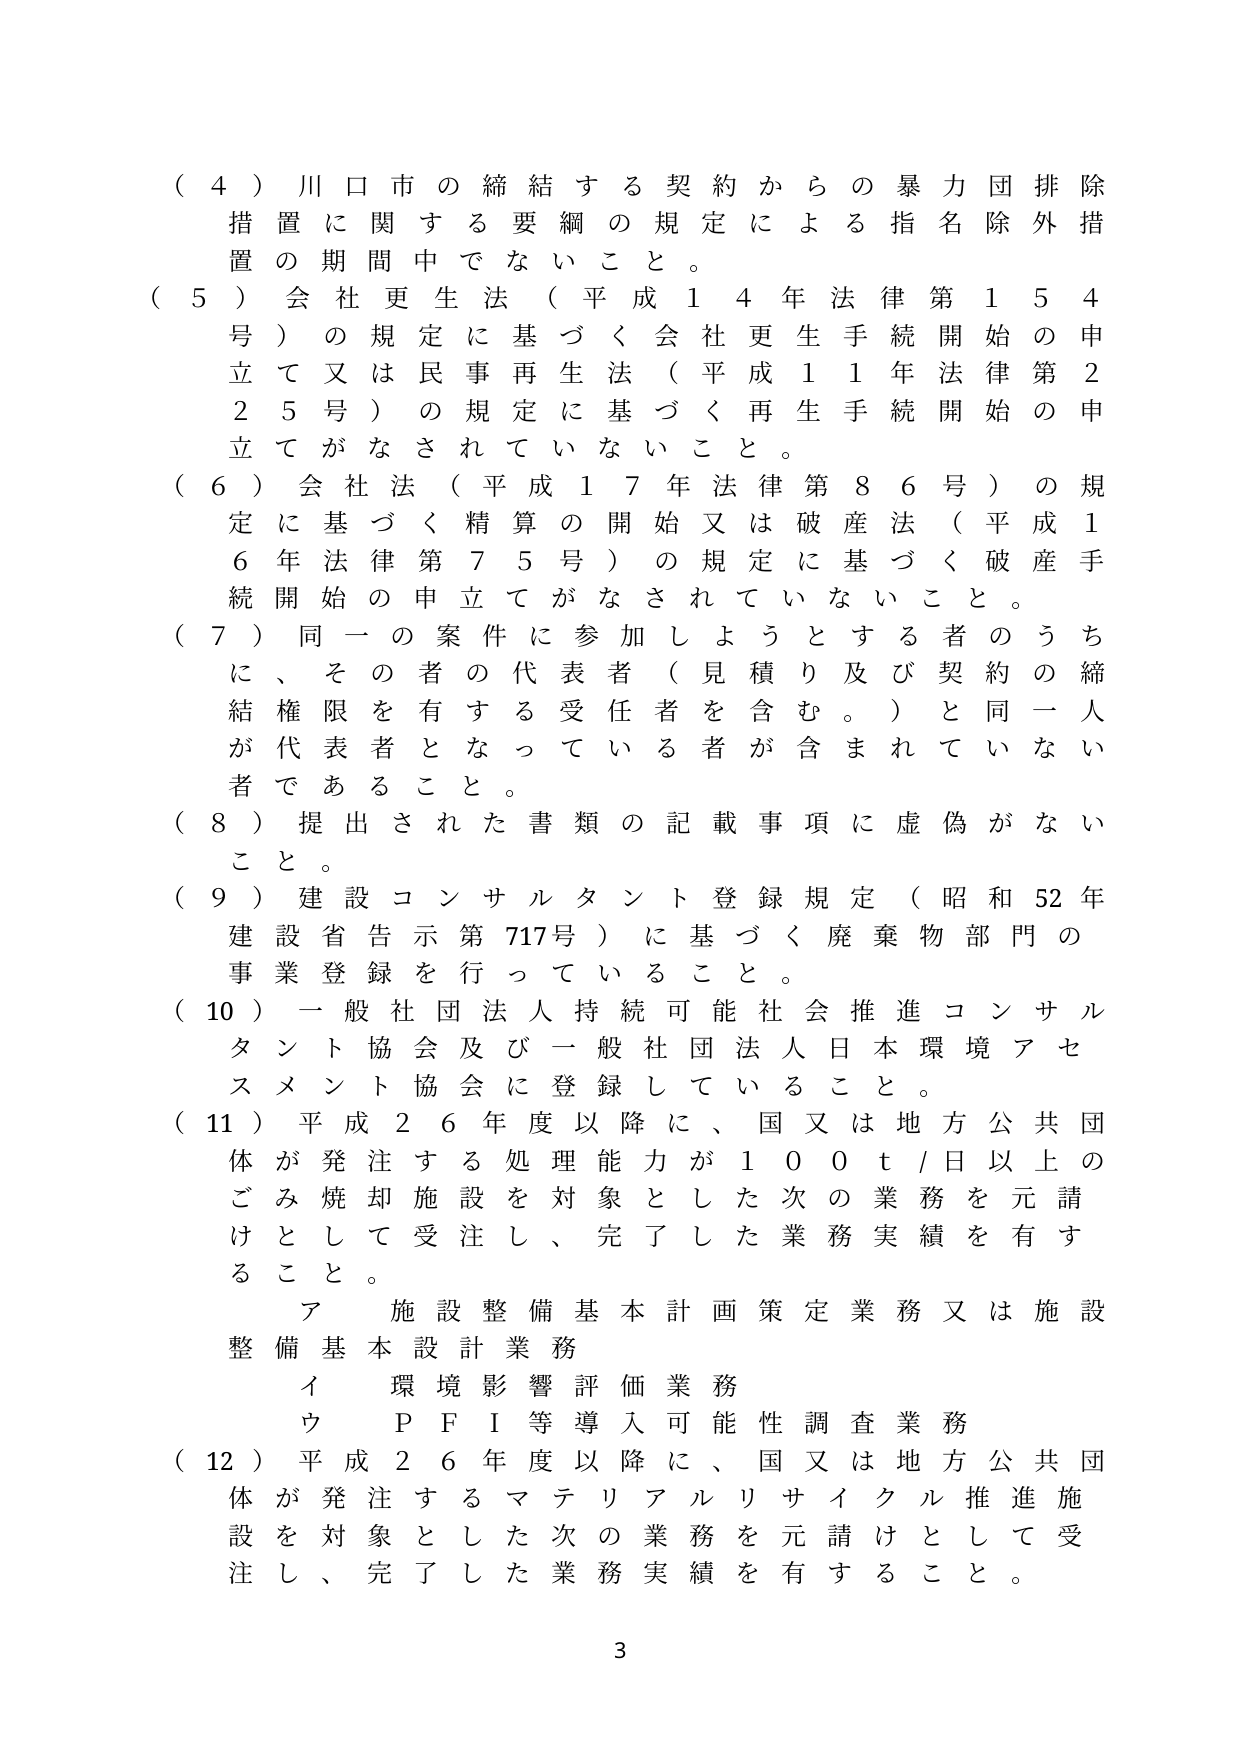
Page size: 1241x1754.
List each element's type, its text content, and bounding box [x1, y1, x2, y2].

text （８）提出された書類の記載事項に虚偽がないこと。 [137, 803, 1127, 878]
text （７）同一の案件に参加しようとする者のうちに、その者の代表者（見積り及び契約の締結権限を有する受任者を含む。）と同一人が代表者となっている者が含まれていない者であること。 [137, 616, 1127, 803]
text ア 施設整備基本計画策定業務又は施設整備基本設計業務 [137, 1291, 1127, 1366]
text （11）平成２６年度以降に、国又は地方公共団体が発注する処理能力が１００ｔ/日以上のごみ焼却施設を対象とした次の業務を元請けとして受注し、完了した業務実績を有すること。 [137, 1103, 1127, 1291]
text （４）川口市の締結する契約からの暴力団排除措置に関する要綱の規定による指名除外措置の期間中でないこと。 [137, 166, 1127, 278]
text （５）会社更生法（平成１４年法律第１５４号）の規定に基づく会社更生手続開始の申立て又は民事再生法（平成１１年法律第２２５号）の規定に基づく再生手続開始の申立てがなされていないこと。 [136, 278, 1127, 466]
text イ 環境影響評価業務 [137, 1366, 1127, 1403]
text （12）平成２６年度以降に、国又は地方公共団体が発注するマテリアルリサイクル推進施設を対象とした次の業務を元請けとして受注し、完了した業務実績を有すること。 [137, 1441, 1127, 1591]
text （９）建設コンサルタント登録規定（昭和52年建設省告示第717号）に基づく廃棄物部門の事業登録を行っていること。 [137, 878, 1127, 991]
text （６）会社法（平成１７年法律第８６号）の規定に基づく精算の開始又は破産法（平成１６年法律第７５号）の規定に基づく破産手続開始の申立てがなされていないこと。 [137, 466, 1127, 616]
text （10）一般社団法人持続可能社会推進コンサルタント協会及び一般社団法人日本環境アセスメント協会に登録していること。 [137, 991, 1127, 1103]
text ウ ＰＦＩ等導入可能性調査業務 [137, 1403, 1127, 1441]
